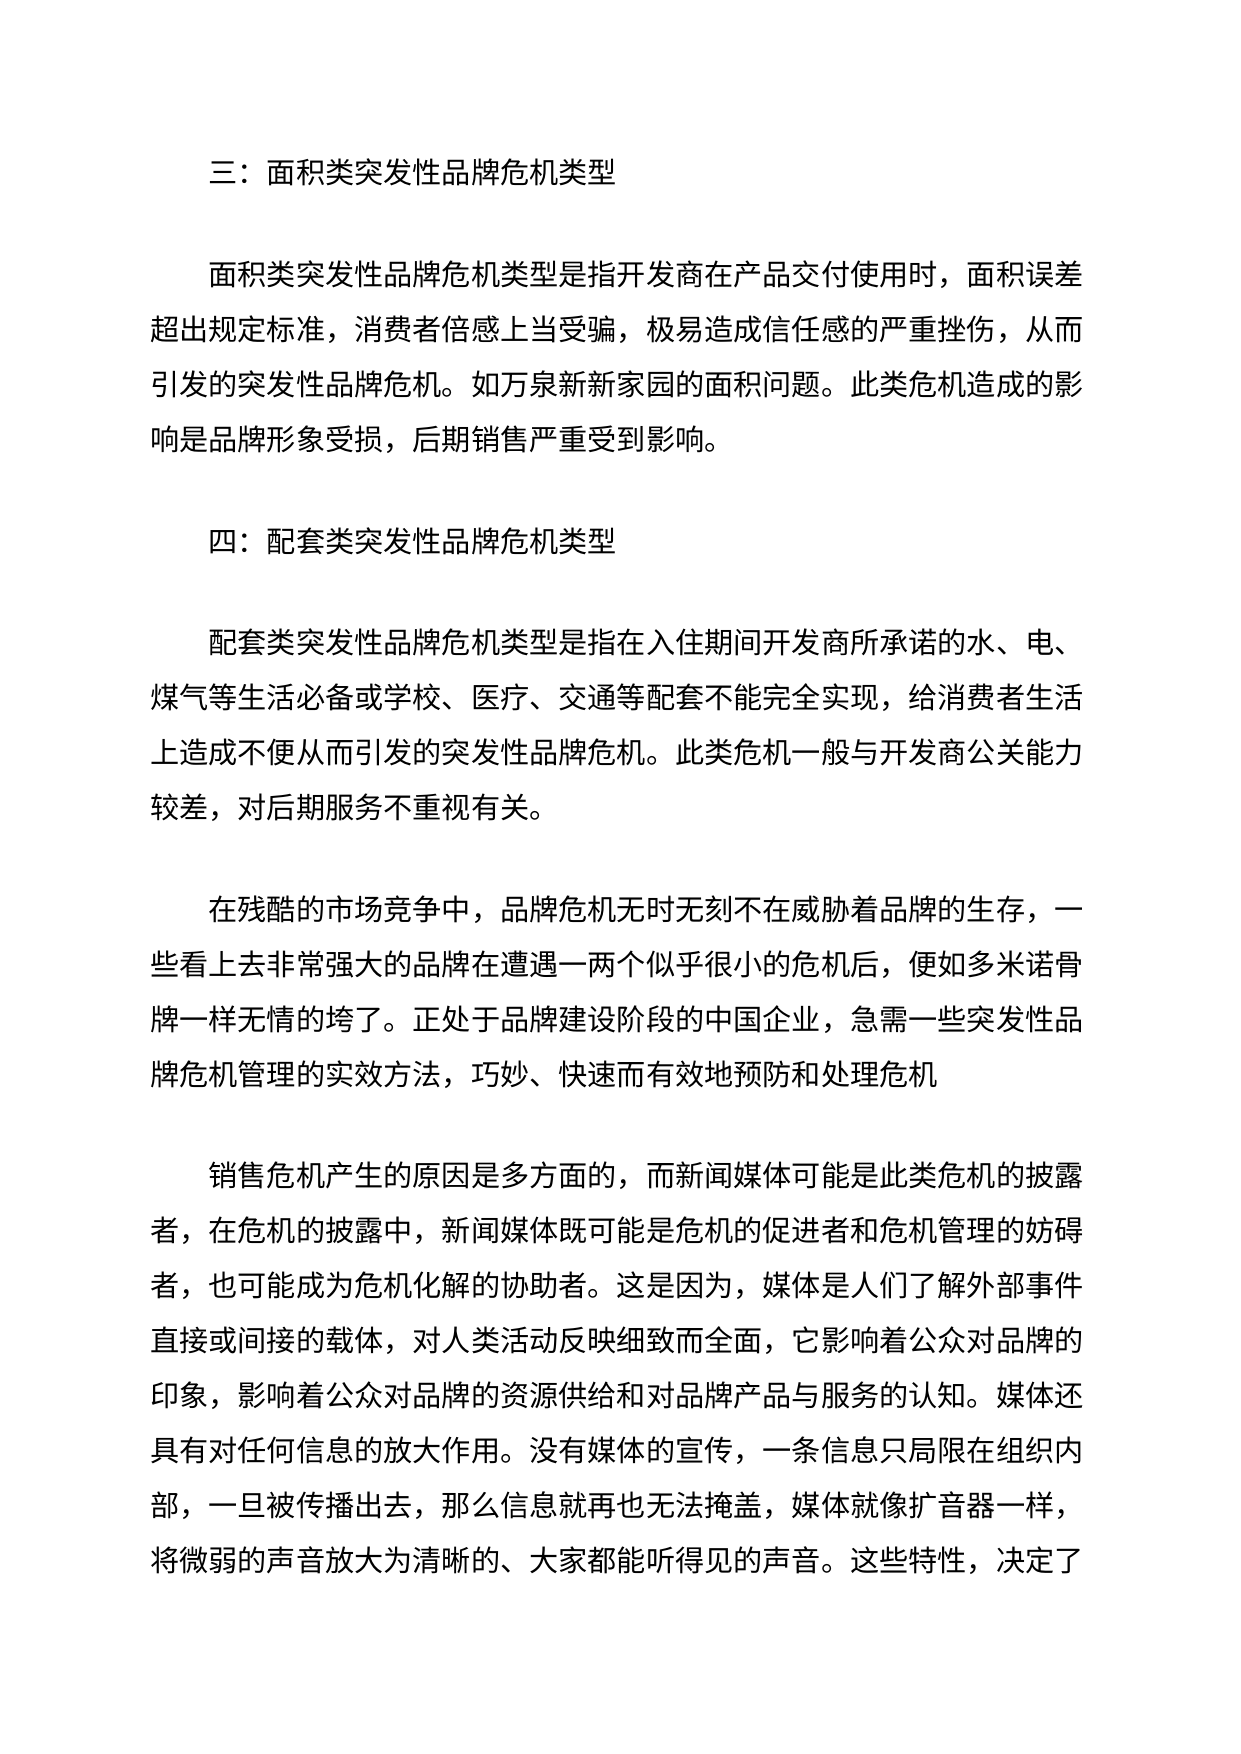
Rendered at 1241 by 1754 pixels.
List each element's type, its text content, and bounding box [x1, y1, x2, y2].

text 四：配套类突发性品牌危机类型 [150, 518, 1090, 561]
text 配套类突发性品牌危机类型是指在入住期间开发商所承诺的水、电、煤气等生活必备或学校、医疗、交通等配套不能完全实现，给消费者生活上造成不便从而引发的突发性品牌危机。此类危机一般与开发商公关能力较差，对后期服务不重视有关。 [150, 620, 1090, 827]
text 在残酷的市场竞争中，品牌危机无时无刻不在威胁着品牌的生存，一些看上去非常强大的品牌在遭遇一两个似乎很小的危机后，便如多米诺骨牌一样无情的垮了。正处于品牌建设阶段的中国企业，急需一些突发性品牌危机管理的实效方法，巧妙、快速而有效地预防和处理危机 [150, 886, 1090, 1093]
text 面积类突发性品牌危机类型是指开发商在产品交付使用时，面积误差超出规定标准，消费者倍感上当受骗，极易造成信任感的严重挫伤，从而引发的突发性品牌危机。如万泉新新家园的面积问题。此类危机造成的影响是品牌形象受损，后期销售严重受到影响。 [150, 252, 1090, 459]
text 三：面积类突发性品牌危机类型 [150, 150, 1090, 192]
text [150, 1153, 1090, 1579]
